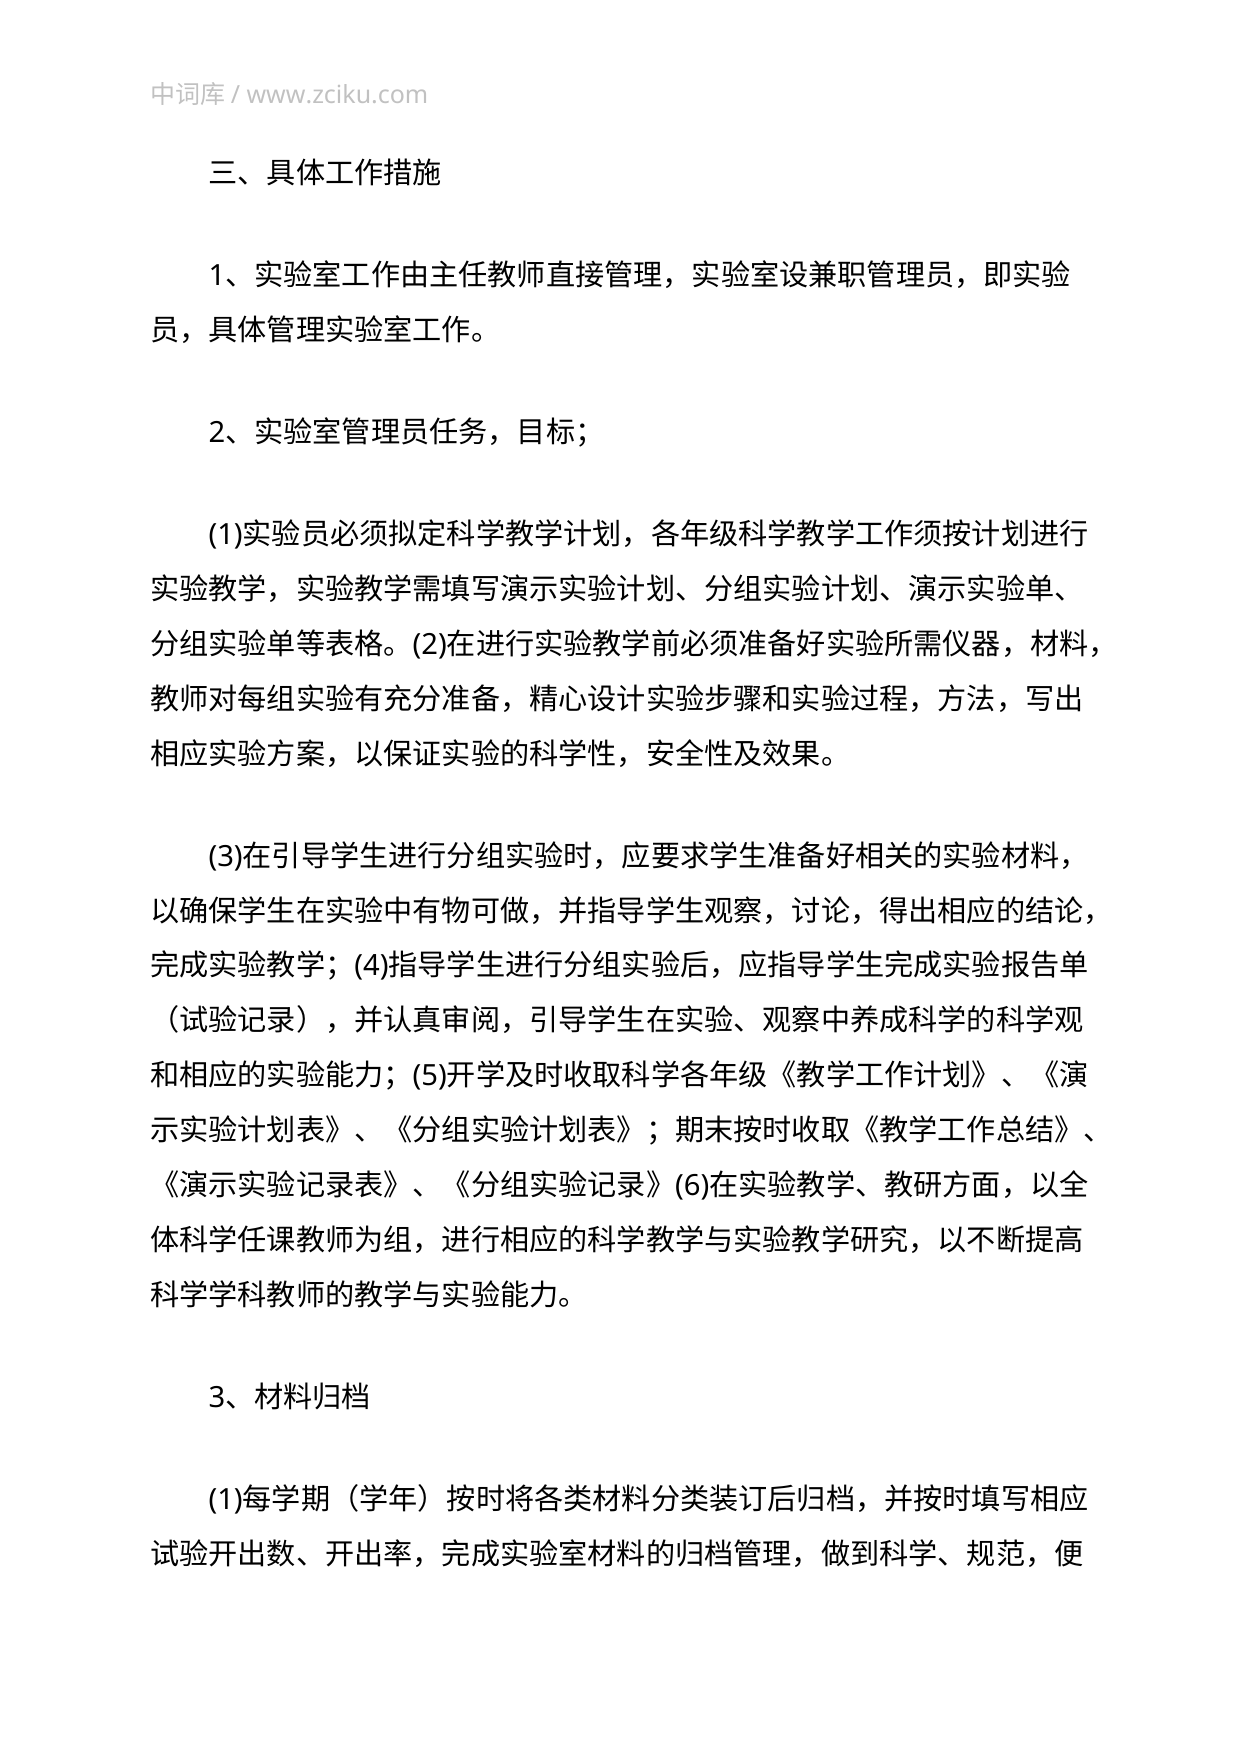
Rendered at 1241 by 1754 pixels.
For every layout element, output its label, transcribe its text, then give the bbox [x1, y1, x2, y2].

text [150, 1475, 1090, 1573]
text 2、实验室管理员任务，目标； [150, 408, 1090, 451]
text (1)实验员必须拟定科学教学计划，各年级科学教学工作须按计划进行实验教学，实验教学需填写演示实验计划、分组实验计划、演示实验单、分组实验单等表格。(2)在进行实验教学前必须准备好实验所需仪器，材料，教师对每组实验有充分准备，精心设计实验步骤和实验过程，方法，写出相应实验方案，以保证实验的科学性，安全性及效果。 [150, 511, 1090, 773]
text 3、材料归档 [150, 1373, 1090, 1416]
text 三、具体工作措施 [150, 150, 1090, 192]
text (3)在引导学生进行分组实验时，应要求学生准备好相关的实验材料，以确保学生在实验中有物可做，并指导学生观察，讨论，得出相应的结论，完成实验教学；(4)指导学生进行分组实验后，应指导学生完成实验报告单（试验记录），并认真审阅，引导学生在实验、观察中养成科学的科学观和相应的实验能力；(5)开学及时收取科学各年级《教学工作计划》、《演示实验计划表》、《分组实验计划表》；期末按时收取《教学工作总结》、《演示实验记录表》、《分组实验记录》(6)在实验教学、教研方面，以全体科学任课教师为组，进行相应的科学教学与实验教学研究，以不断提高科学学科教师的教学与实验能力。 [150, 832, 1090, 1314]
text 1、实验室工作由主任教师直接管理，实验室设兼职管理员，即实验员，具体管理实验室工作。 [150, 252, 1090, 349]
